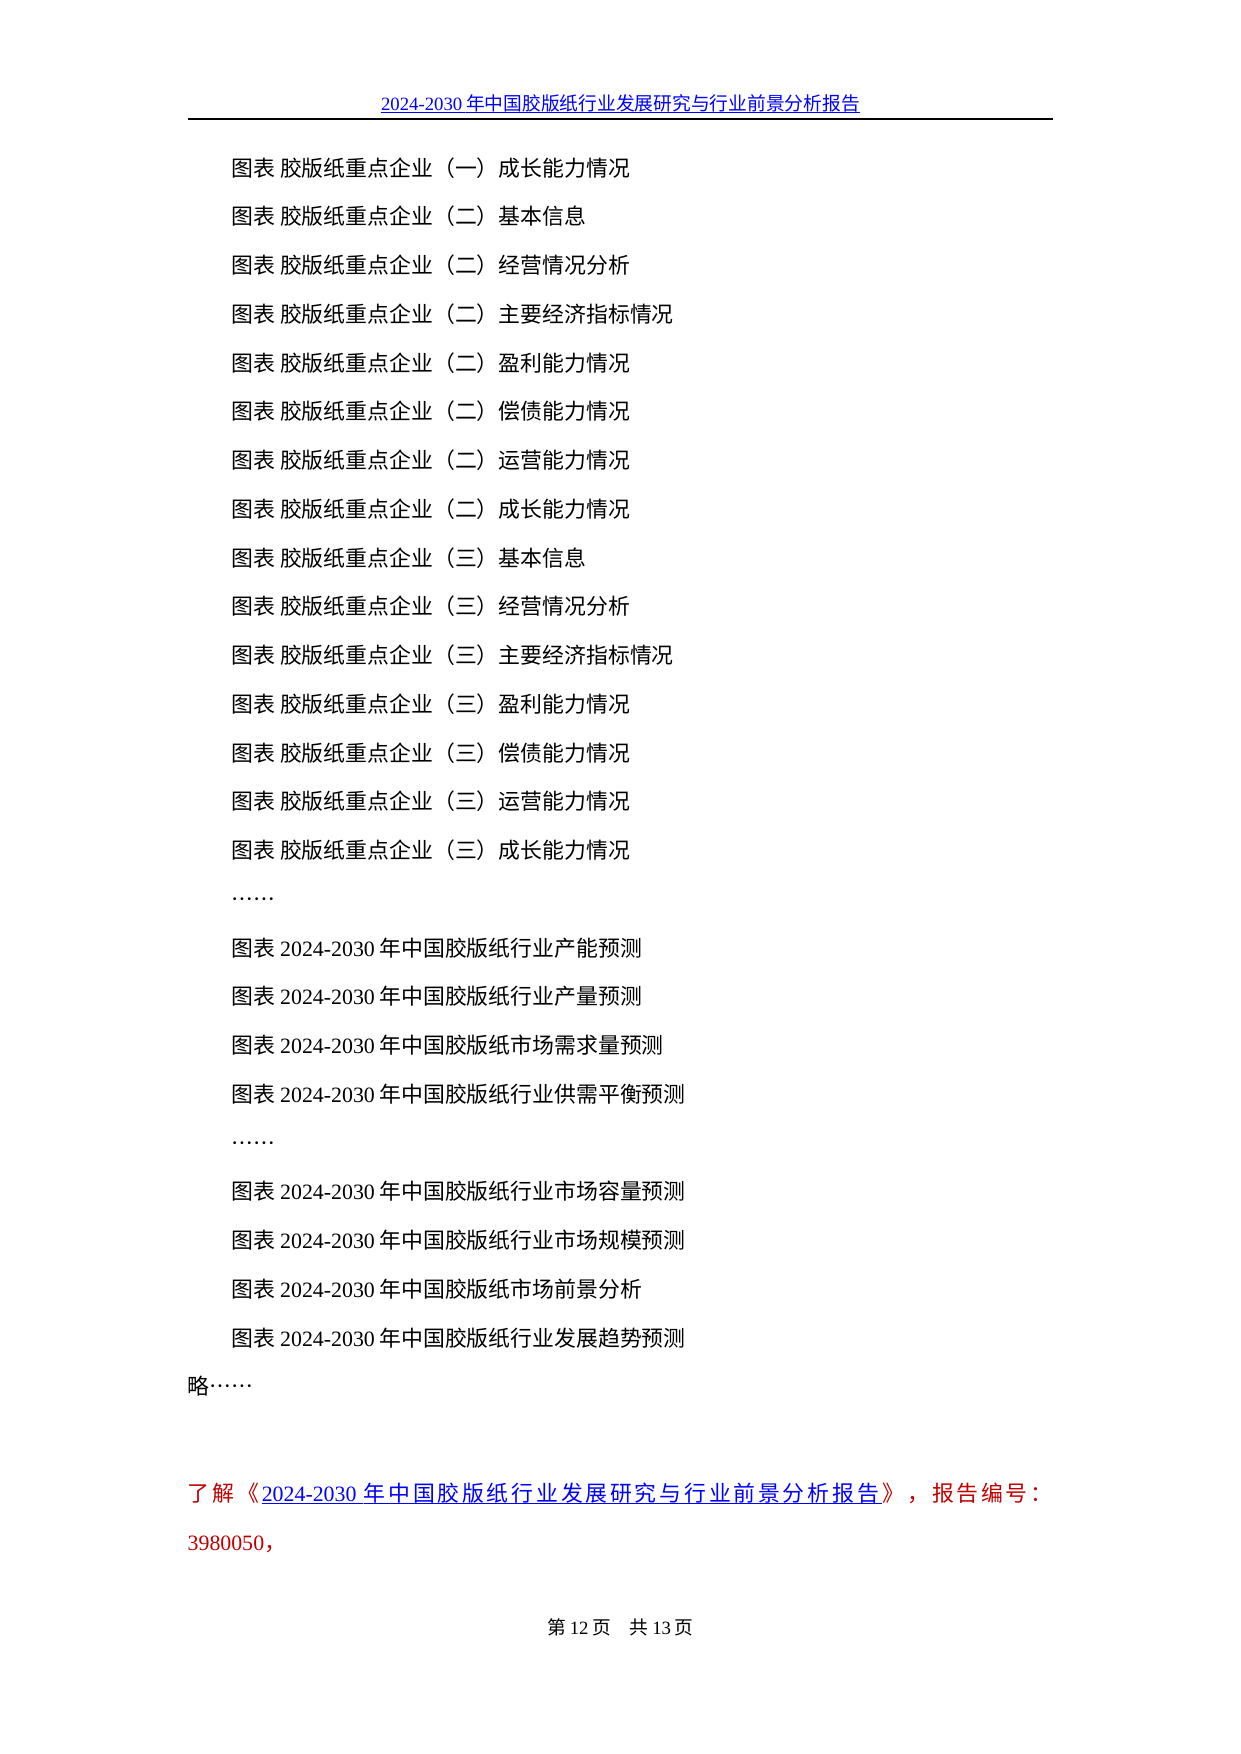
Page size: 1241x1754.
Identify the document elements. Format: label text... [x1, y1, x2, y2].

text 了解《2024-2030年中国胶版纸行业发展研究与行业前景分析报告》，报告编号：3980050， [187, 1475, 1053, 1557]
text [187, 150, 1053, 1401]
